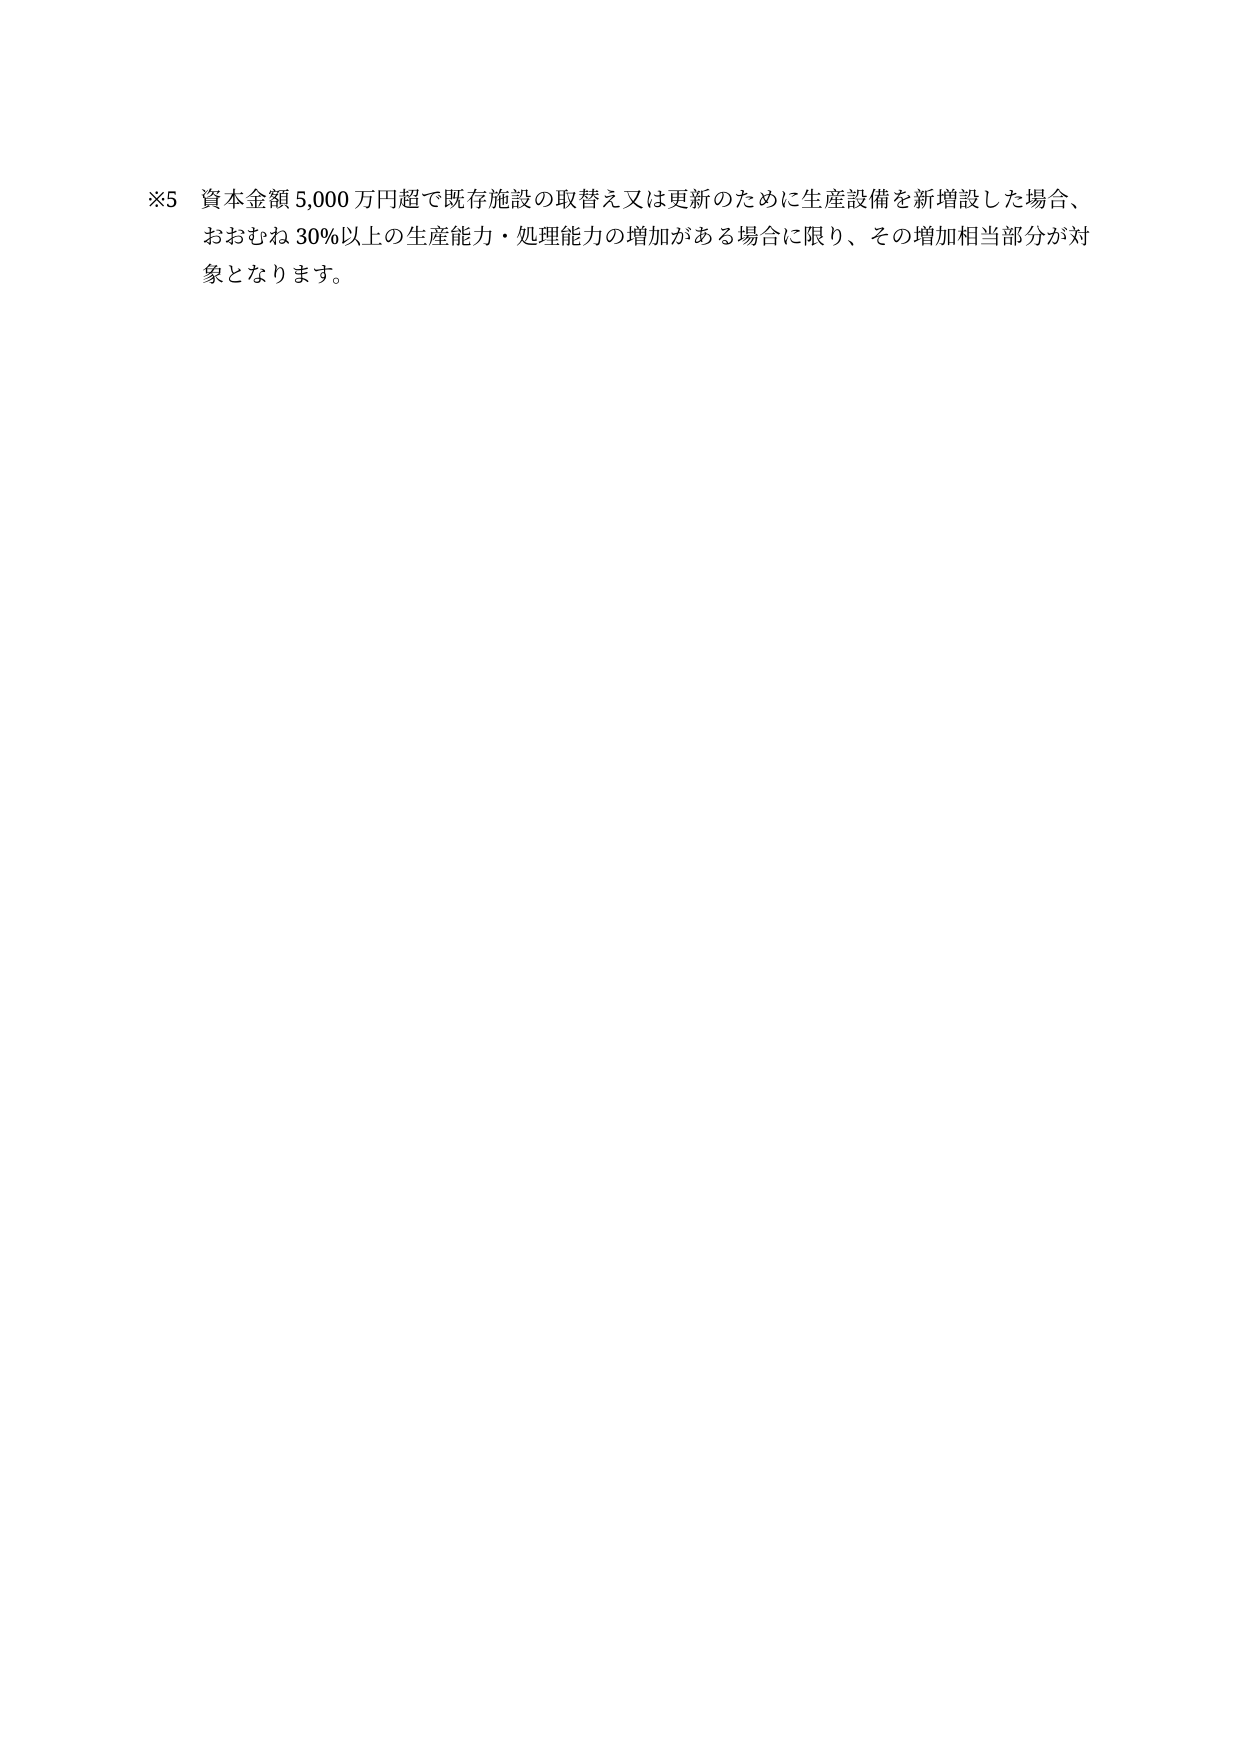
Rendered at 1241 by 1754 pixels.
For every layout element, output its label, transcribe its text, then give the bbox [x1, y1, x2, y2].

text ※5 資本金額5,000万円超で既存施設の取替え又は更新のために生産設備を新増設した場合、おおむね30%以上の生産能力・処理能力の増加がある場合に限り、その増加相当部分が対象となります。 [148, 179, 1092, 292]
